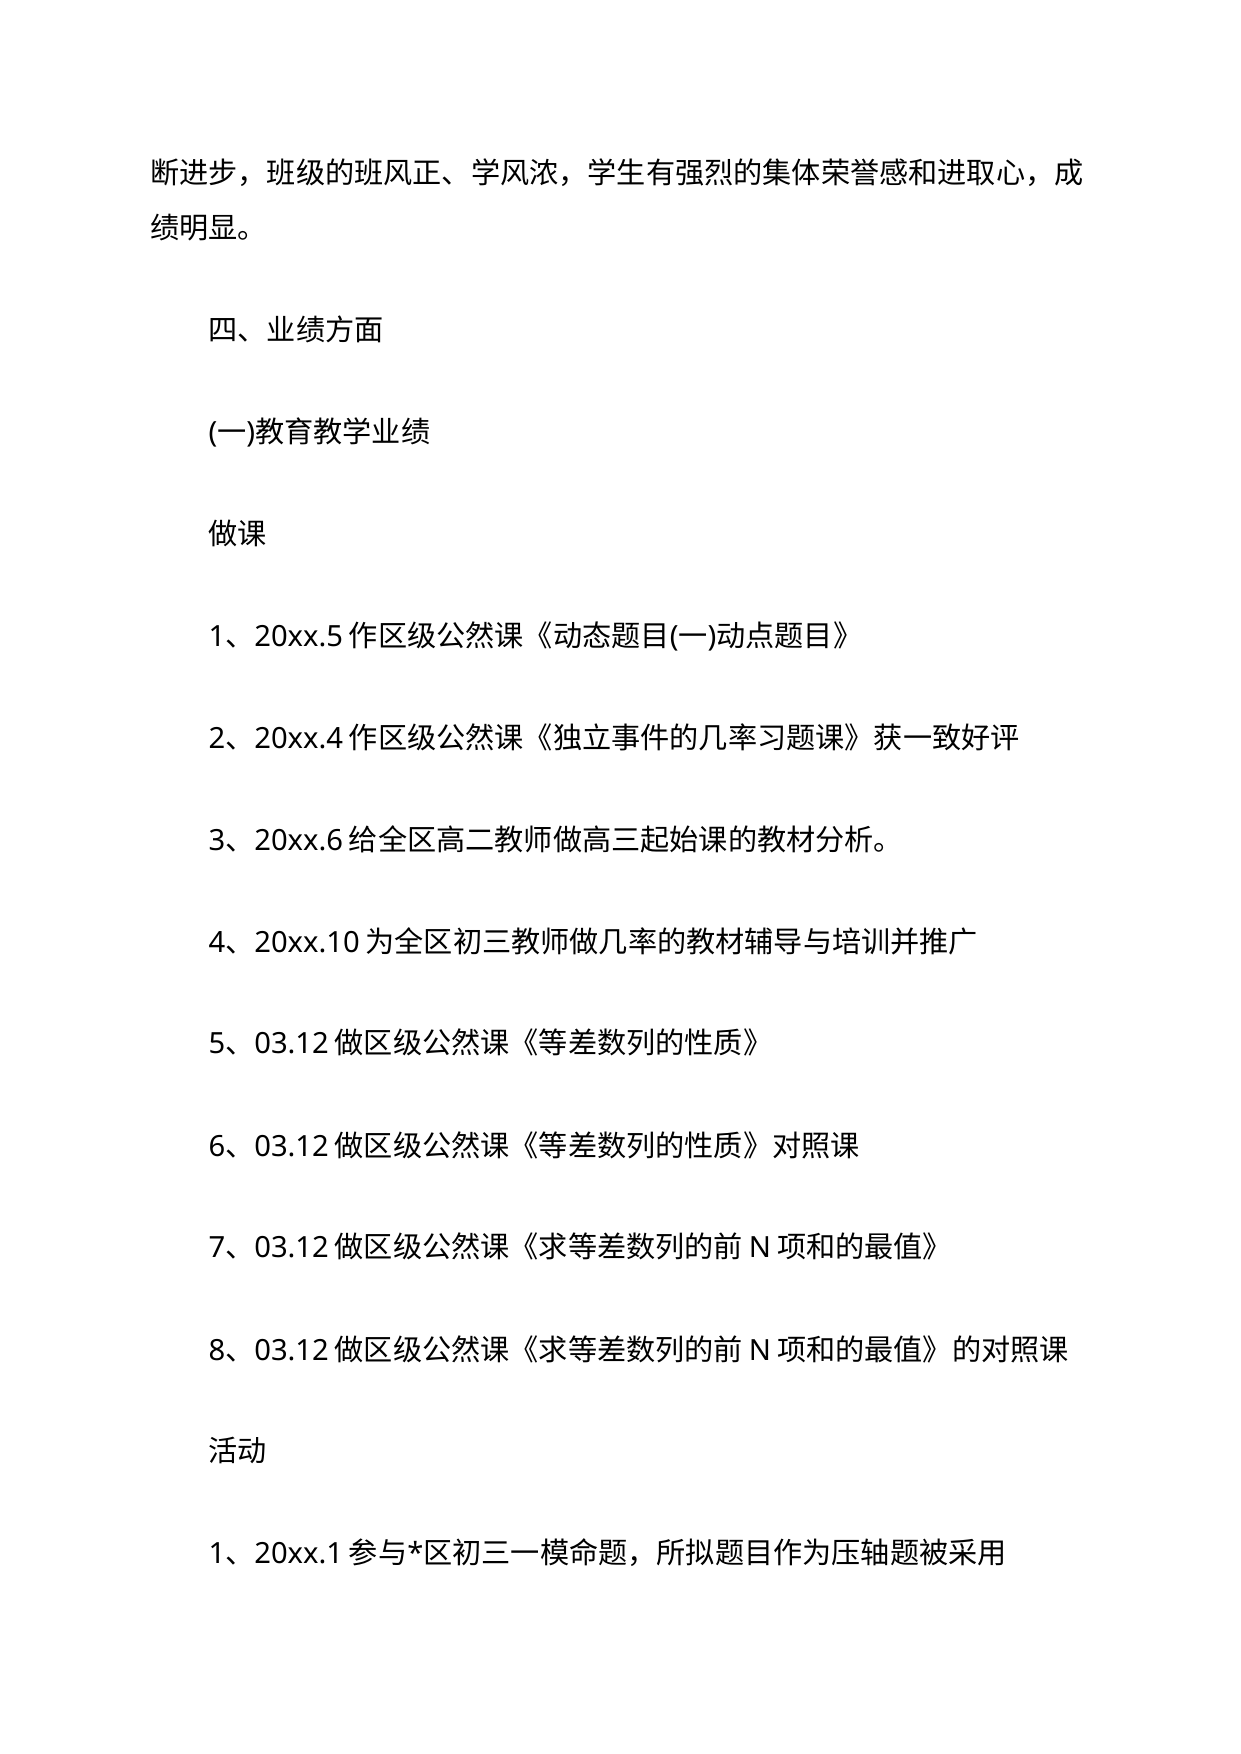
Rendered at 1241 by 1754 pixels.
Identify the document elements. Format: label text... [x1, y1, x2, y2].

text 四、业绩方面 [150, 307, 1090, 349]
text 3、20xx.6给全区高二教师做高三起始课的教材分析。 [150, 816, 1090, 858]
text (一)教育教学业绩 [150, 408, 1090, 451]
text 做课 [150, 510, 1090, 553]
text 8、03.12做区级公然课《求等差数列的前N项和的最值》的对照课 [150, 1326, 1090, 1368]
text 2、20xx.4作区级公然课《独立事件的几率习题课》获一致好评 [150, 714, 1090, 757]
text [150, 150, 1090, 247]
text 活动 [150, 1428, 1090, 1470]
text 4、20xx.10为全区初三教师做几率的教材辅导与培训并推广 [150, 918, 1090, 961]
text 5、03.12做区级公然课《等差数列的性质》 [150, 1020, 1090, 1062]
text 6、03.12做区级公然课《等差数列的性质》对照课 [150, 1122, 1090, 1164]
text 1、20xx.1参与*区初三一模命题，所拟题目作为压轴题被采用 [150, 1530, 1090, 1572]
text 7、03.12做区级公然课《求等差数列的前N项和的最值》 [150, 1224, 1090, 1266]
text 1、20xx.5作区级公然课《动态题目(一)动点题目》 [150, 612, 1090, 654]
